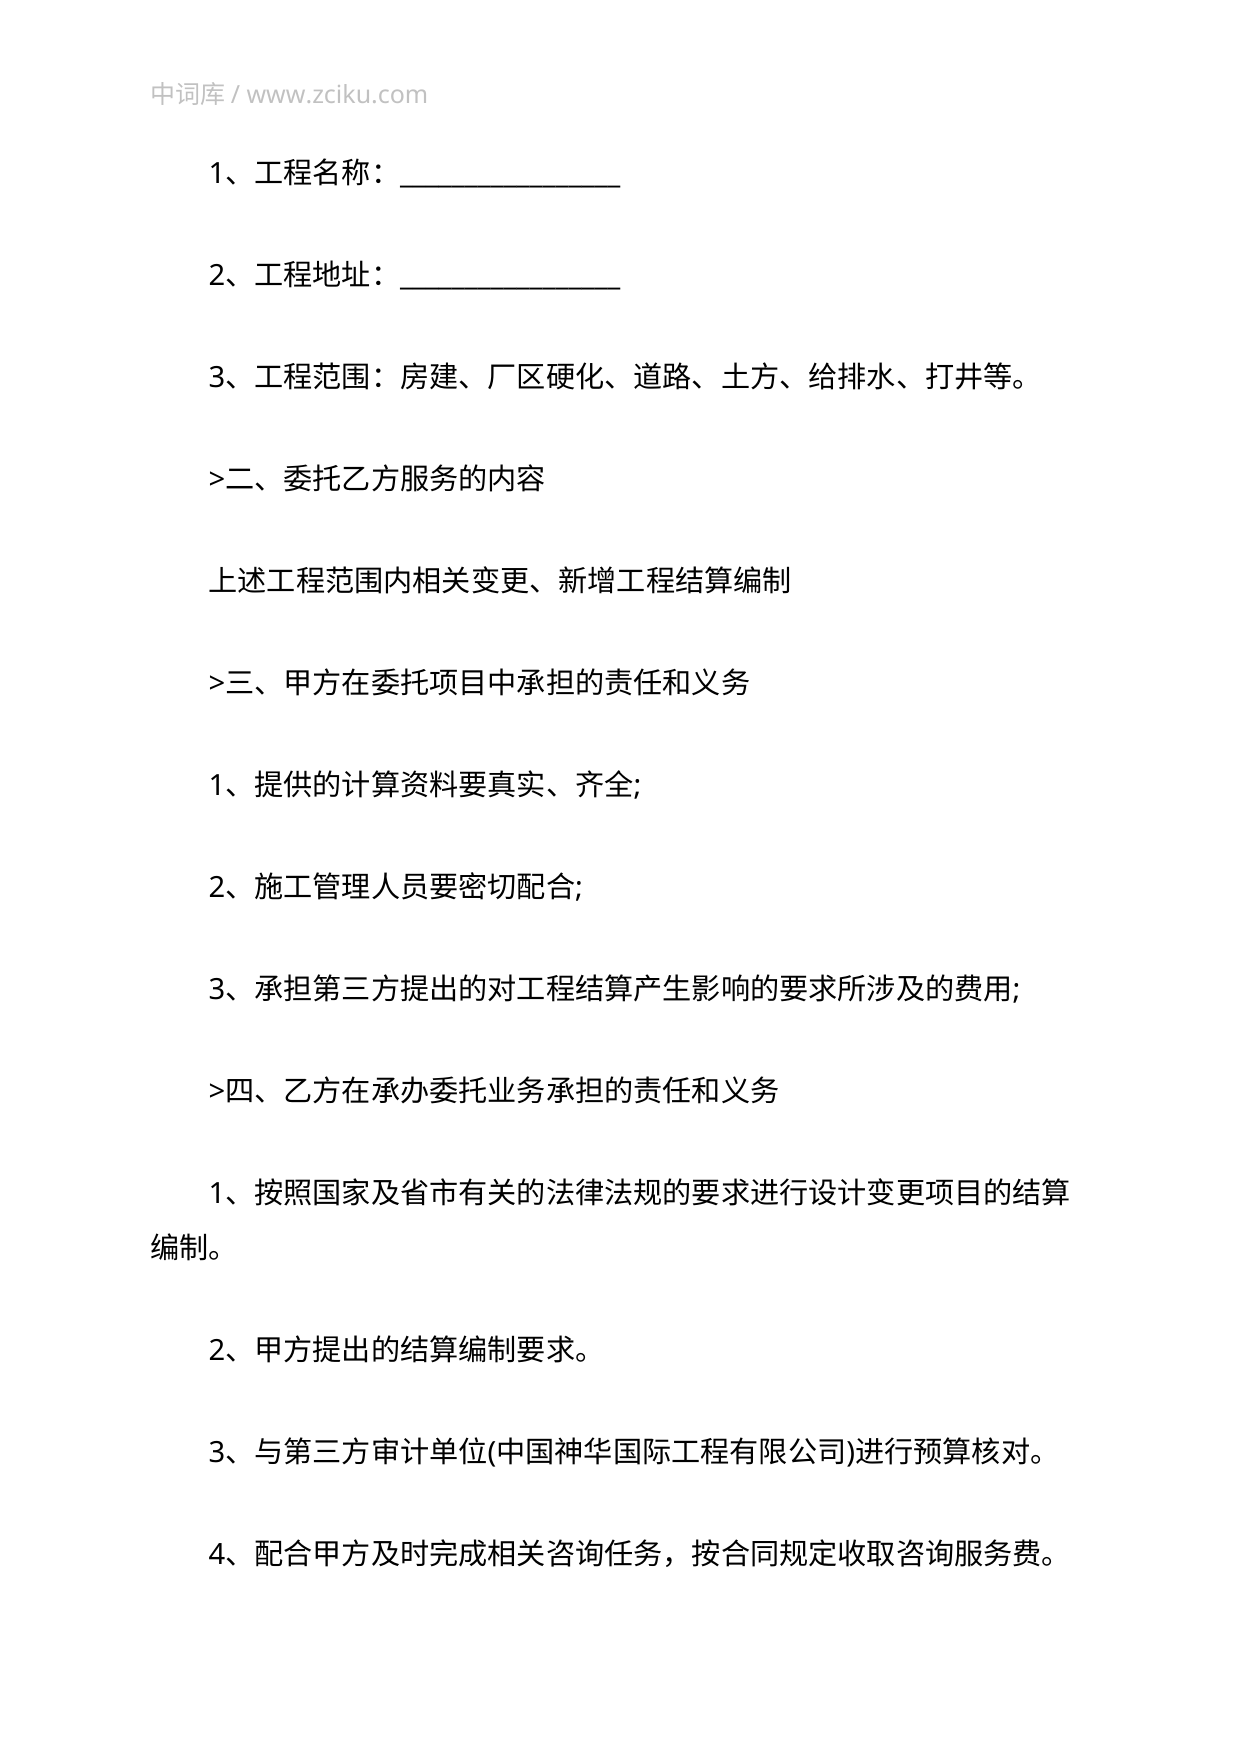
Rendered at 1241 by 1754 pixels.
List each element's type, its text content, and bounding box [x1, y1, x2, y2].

text 1、工程名称：_________________ [150, 150, 1090, 192]
text 1、提供的计算资料要真实、齐全; [150, 762, 1090, 804]
text >三、甲方在委托项目中承担的责任和义务 [150, 660, 1090, 702]
text >二、委托乙方服务的内容 [150, 456, 1090, 498]
text 3、与第三方审计单位(中国神华国际工程有限公司)进行预算核对。 [150, 1428, 1090, 1471]
text 上述工程范围内相关变更、新增工程结算编制 [150, 558, 1090, 600]
text 1、按照国家及省市有关的法律法规的要求进行设计变更项目的结算编制。 [150, 1169, 1090, 1267]
text 2、甲方提出的结算编制要求。 [150, 1326, 1090, 1369]
text 3、工程范围：房建、厂区硬化、道路、土方、给排水、打井等。 [150, 354, 1090, 396]
text 4、配合甲方及时完成相关咨询任务，按合同规定收取咨询服务费。 [150, 1530, 1090, 1573]
text 3、承担第三方提出的对工程结算产生影响的要求所涉及的费用; [150, 966, 1090, 1008]
text 2、施工管理人员要密切配合; [150, 864, 1090, 906]
text 2、工程地址：_________________ [150, 252, 1090, 294]
text >四、乙方在承办委托业务承担的责任和义务 [150, 1068, 1090, 1110]
